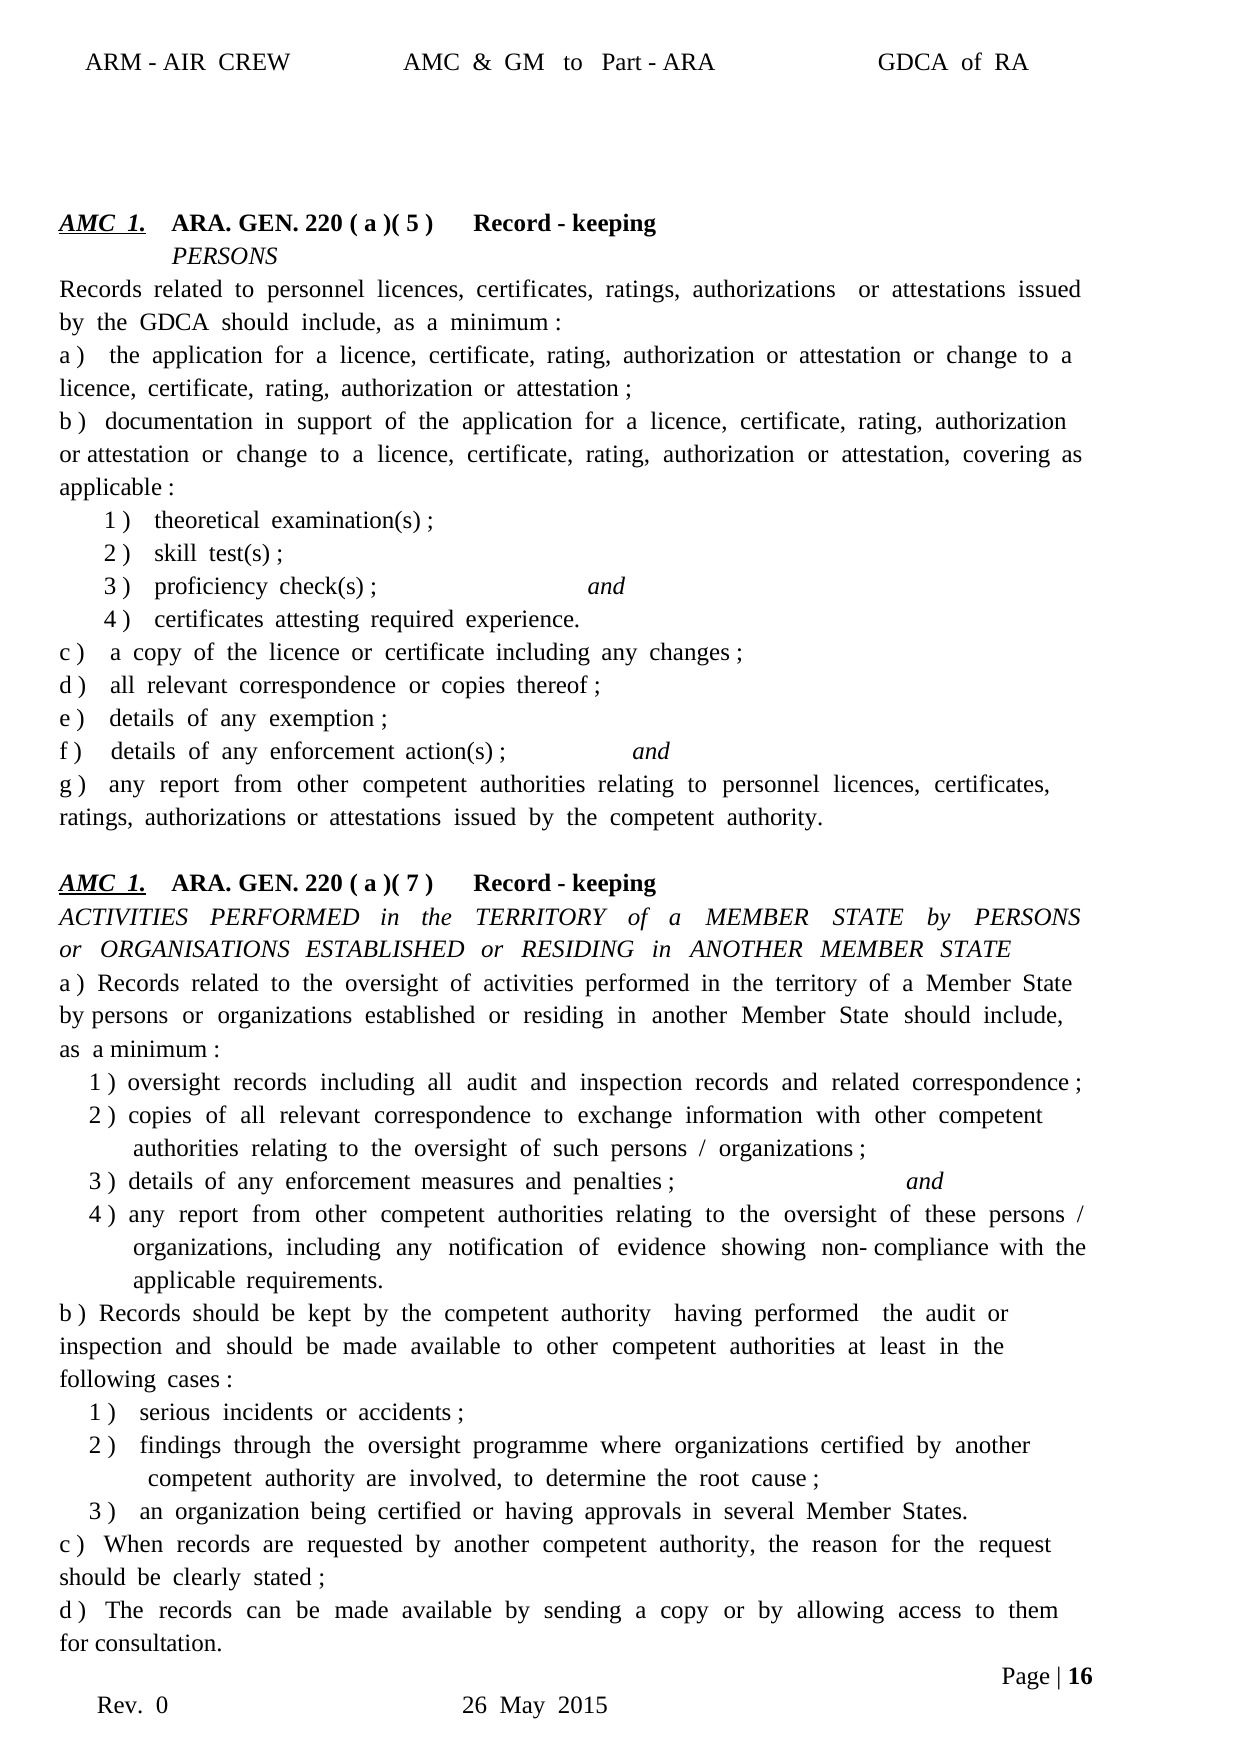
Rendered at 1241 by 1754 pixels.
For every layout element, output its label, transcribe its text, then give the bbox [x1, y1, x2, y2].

text b ) Records should be kept by the competent authority having performed the audit or inspection and should be made available to other competent authorities at least in the following cases : [59, 1298, 1092, 1393]
text 2 ) findings through the oversight programme where organizations certified by another competent authority are involved, to determine the root cause ; [89, 1430, 1092, 1492]
text 3 ) details of any enforcement measures and penalties ; and [89, 1166, 1092, 1194]
text a ) Records related to the oversight of activities performed in the territory of a Member State by persons or organizations established or residing in another Member State should include, as a minimum : [59, 968, 1092, 1062]
text b ) documentation in support of the application for a licence, certificate, rating, authorization or attestation or change to a licence, certificate, rating, authorization or attestation, covering as applicable : [59, 406, 1092, 501]
text a ) the application for a licence, certificate, rating, authorization or attestation or change to a licence, certificate, rating, authorization or attestation ; [59, 340, 1092, 402]
text d ) all relevant correspondence or copies thereof ; [59, 670, 1092, 699]
text 2 ) skill test(s) ; [103, 538, 1092, 567]
text g ) any report from other competent authorities relating to personnel licences, certificates, ratings, authorizations or attestations issued by the competent authority. [59, 769, 1092, 831]
text Records related to personnel licences, certificates, ratings, authorizations or attestations issued by the GDCA should include, as a minimum : [59, 274, 1092, 336]
text PERSONS [59, 241, 1092, 270]
text ACTIVITIES PERFORMED in the TERRITORY of a MEMBER STATE by PERSONS or ORGANISATIONS ESTABLISHED or RESIDING in ANOTHER MEMBER STATE [59, 902, 1092, 963]
text f ) details of any enforcement action(s) ; and [59, 736, 1092, 765]
text e ) details of any exemption ; [59, 703, 1092, 732]
text 4 ) any report from other competent authorities relating to the oversight of these persons / organizations, including any notification of evidence showing non- compliance with the applicable requirements. [89, 1199, 1092, 1293]
text 1 ) serious incidents or accidents ; [89, 1397, 1092, 1426]
text AMC 1. ARA. GEN. 220 ( a )( 7 ) Record - keeping [59, 868, 1092, 897]
text 1 ) theoretical examination(s) ; [103, 505, 1092, 534]
text 2 ) copies of all relevant correspondence to exchange information with other competent authorities relating to the oversight of such persons / organizations ; [89, 1100, 1092, 1161]
text d ) The records can be made available by sending a copy or by allowing access to them for consultation. [59, 1595, 1092, 1657]
text c ) a copy of the licence or certificate including any changes ; [59, 637, 1092, 666]
text AMC 1. ARA. GEN. 220 ( a )( 5 ) Record - keeping [59, 208, 1092, 237]
text 3 ) an organization being certified or having approvals in several Member States. [89, 1496, 1092, 1525]
text 4 ) certificates attesting required experience. [103, 604, 1092, 633]
text 1 ) oversight records including all audit and inspection records and related correspondence ; [89, 1067, 1092, 1095]
text 3 ) proficiency check(s) ; and [103, 571, 1092, 600]
text c ) When records are requested by another competent authority, the reason for the request should be clearly stated ; [59, 1529, 1092, 1591]
